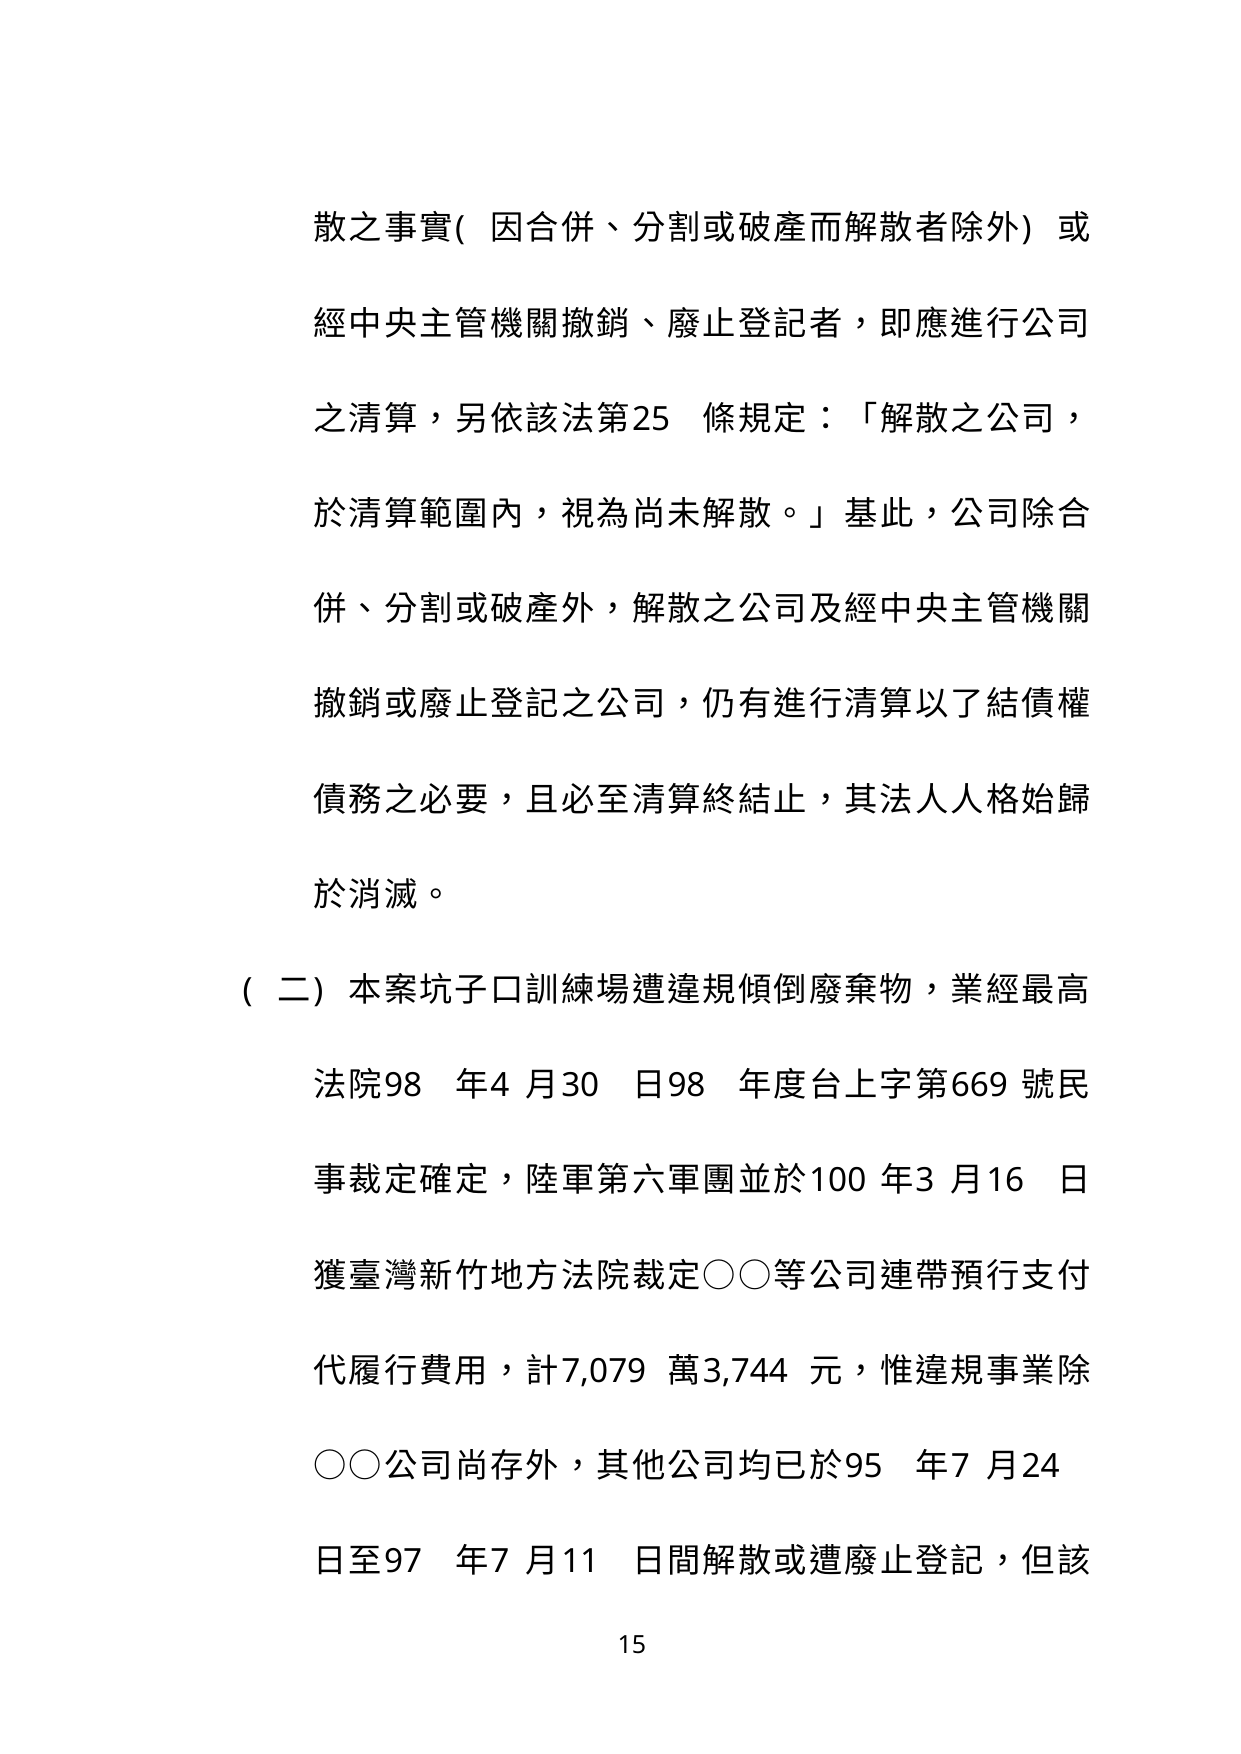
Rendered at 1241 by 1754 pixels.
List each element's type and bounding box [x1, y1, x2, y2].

subtitle [242, 178, 1092, 939]
subtitle [242, 939, 1092, 1606]
